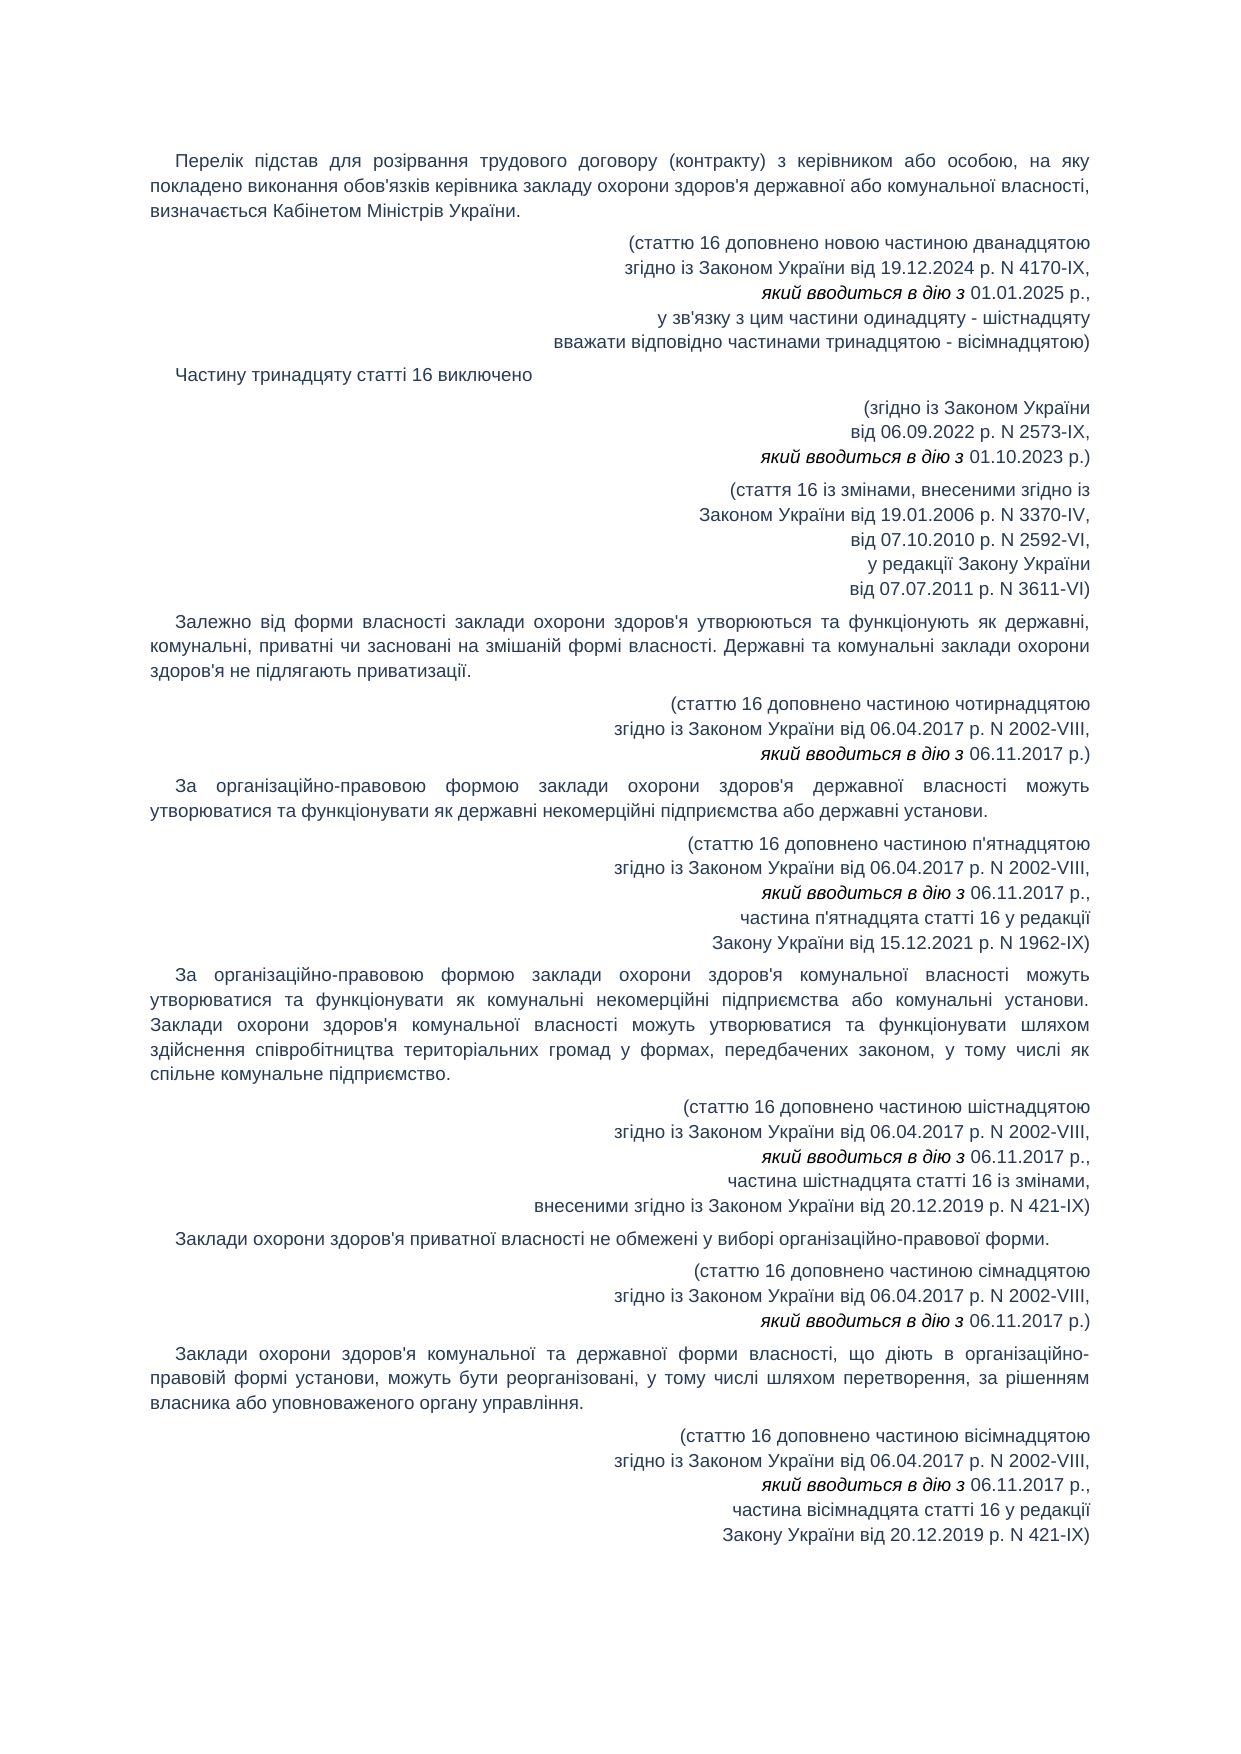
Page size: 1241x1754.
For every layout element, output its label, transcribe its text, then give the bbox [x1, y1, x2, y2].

text (статтю 16 доповнено частиною п'ятнадцятою згідно із Законом України від 06.04.2017 р. N 2002-VIII, який вводиться в дію з 06.11.2017 р., частина п'ятнадцята статті 16 у редакції Закону України від 15.12.2021 р. N 1962-IX) [150, 832, 1090, 953]
text Заклади охорони здоров'я приватної власності не обмежені у виборі організаційно-правової форми. [150, 1228, 1090, 1249]
text (статтю 16 доповнено частиною вісімнадцятою згідно із Законом України від 06.04.2017 р. N 2002-VIII, який вводиться в дію з 06.11.2017 р., частина вісімнадцята статті 16 у редакції Закону України від 20.12.2019 р. N 421-IX) [150, 1424, 1090, 1545]
text (статтю 16 доповнено новою частиною дванадцятою згідно із Законом України від 19.12.2024 р. N 4170-IX, який вводиться в дію з 01.01.2025 р., у зв'язку з цим частини одинадцяту - шістнадцяту вважати відповідно частинами тринадцятою - вісімнадцятою) [150, 232, 1090, 353]
text Перелік підстав для розірвання трудового договору (контракту) з керівником або особою, на яку покладено виконання обов'язків керівника закладу охорони здоров'я державної або комунальної власності, визначається Кабінетом Міністрів України. [150, 150, 1090, 221]
text Заклади охорони здоров'я комунальної та державної форми власності, що діють в організаційно-правовій формі установи, можуть бути реорганізовані, у тому числі шляхом перетворення, за рішенням власника або уповноваженого органу управління. [150, 1342, 1090, 1413]
text (статтю 16 доповнено частиною сімнадцятою згідно із Законом України від 06.04.2017 р. N 2002-VIII, який вводиться в дію з 06.11.2017 р.) [150, 1260, 1090, 1331]
text (згідно із Законом України від 06.09.2022 р. N 2573-IX, який вводиться в дію з 01.10.2023 р.) [150, 397, 1090, 468]
text (статтю 16 доповнено частиною чотирнадцятою згідно із Законом України від 06.04.2017 р. N 2002-VIII, який вводиться в дію з 06.11.2017 р.) [150, 693, 1090, 764]
text За організаційно-правовою формою заклади охорони здоров'я комунальної власності можуть утворюватися та функціонувати як комунальні некомерційні підприємства або комунальні установи. Заклади охорони здоров'я комунальної власності можуть утворюватися та функціонувати шляхом здійснення співробітництва територіальних громад у формах, передбачених законом, у тому числі як спільне комунальне підприємство. [150, 964, 1090, 1085]
text За організаційно-правовою формою заклади охорони здоров'я державної власності можуть утворюватися та функціонувати як державні некомерційні підприємства або державні установи. [150, 775, 1090, 821]
text Частину тринадцяту статті 16 виключено [150, 364, 1090, 386]
text (статтю 16 доповнено частиною шістнадцятою згідно із Законом України від 06.04.2017 р. N 2002-VIII, який вводиться в дію з 06.11.2017 р., частина шістнадцята статті 16 із змінами, внесеними згідно із Законом України від 20.12.2019 р. N 421-IX) [150, 1096, 1090, 1217]
text Залежно від форми власності заклади охорони здоров'я утворюються та функціонують як державні, комунальні, приватні чи засновані на змішаній формі власності. Державні та комунальні заклади охорони здоров'я не підлягають приватизації. [150, 611, 1090, 682]
text (стаття 16 із змінами, внесеними згідно із Законом України від 19.01.2006 р. N 3370-IV, від 07.10.2010 р. N 2592-VI, у редакції Закону України від 07.07.2011 р. N 3611-VI) [150, 479, 1090, 599]
